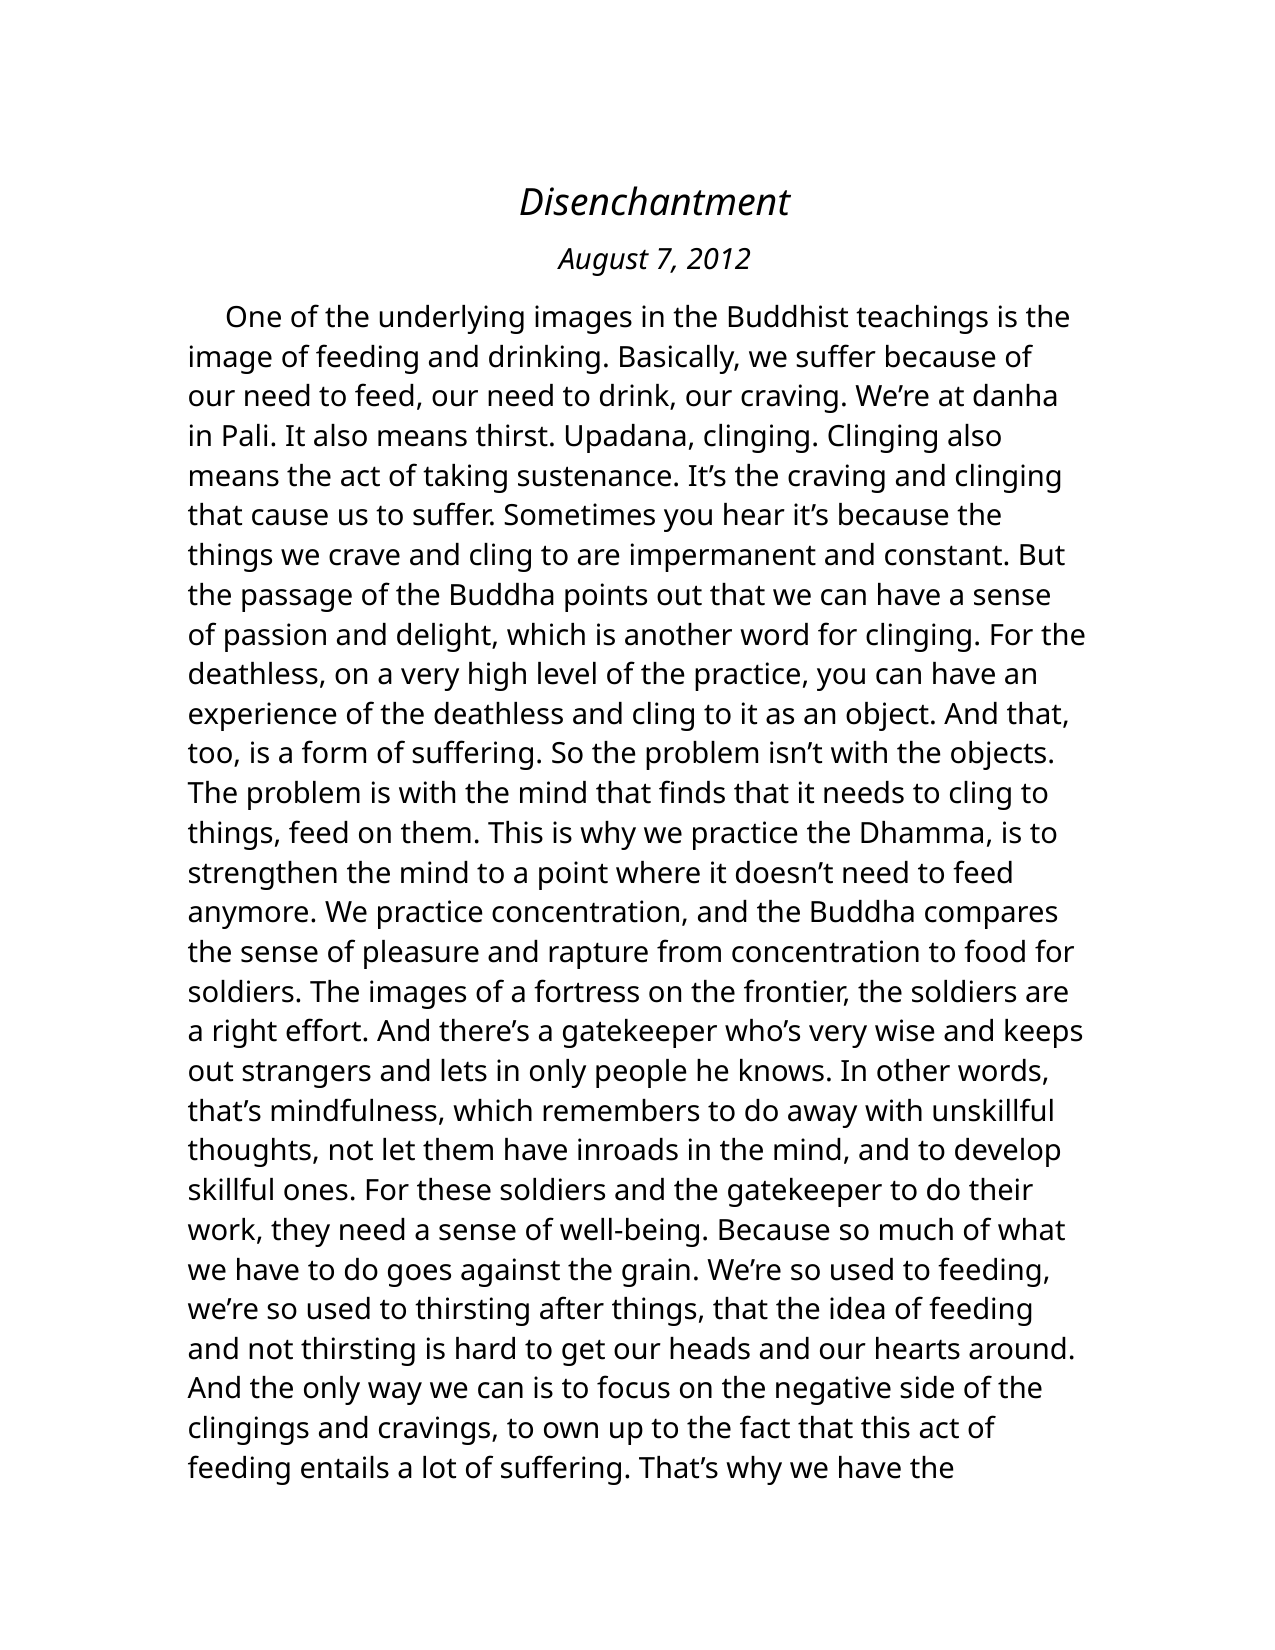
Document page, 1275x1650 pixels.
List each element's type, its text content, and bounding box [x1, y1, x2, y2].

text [187, 296, 1087, 1487]
text August 7, 2012 [187, 238, 1087, 278]
title Disenchantment [187, 175, 1087, 226]
